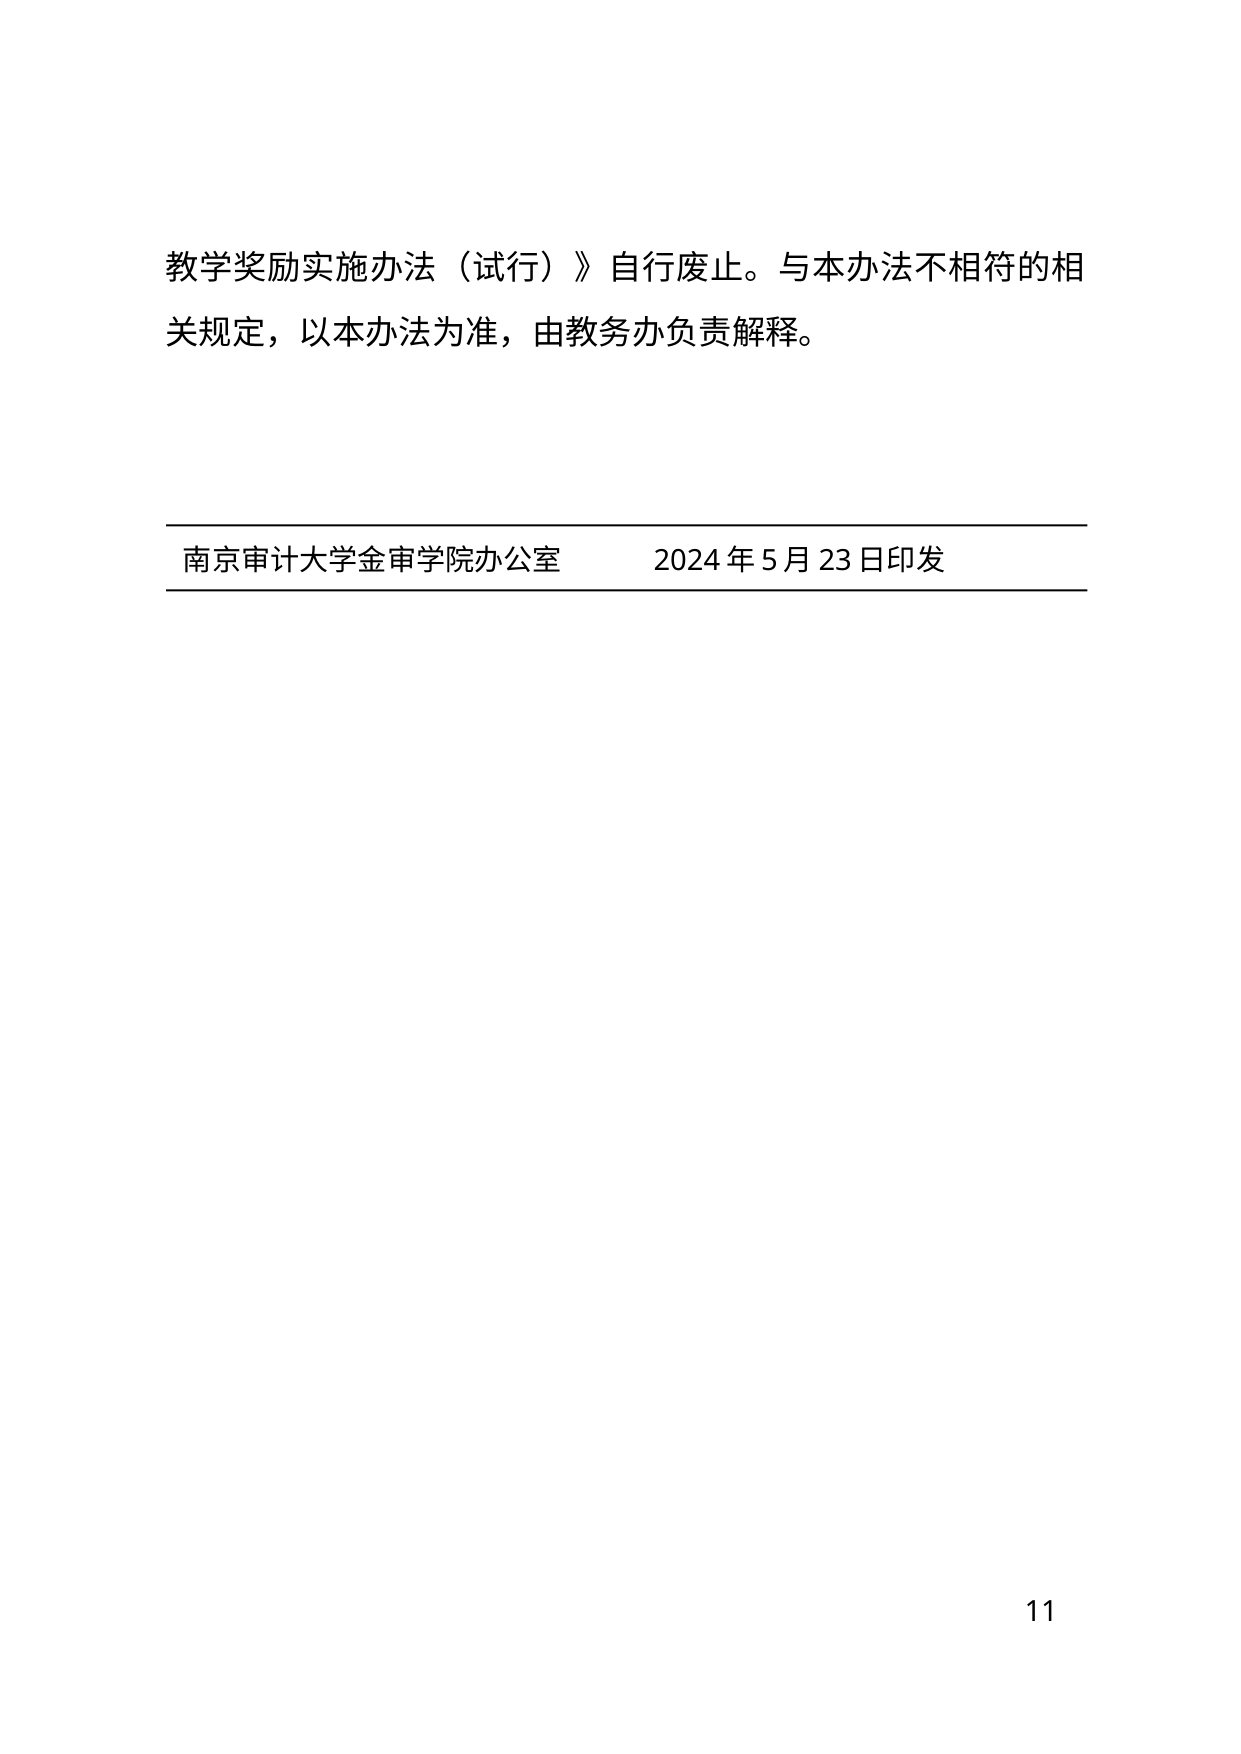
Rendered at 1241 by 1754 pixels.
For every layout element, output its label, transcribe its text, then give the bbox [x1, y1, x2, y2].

text 南京审计大学金审学院办公室 2024年5月23日印发 [165, 525, 1087, 590]
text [165, 233, 1087, 363]
